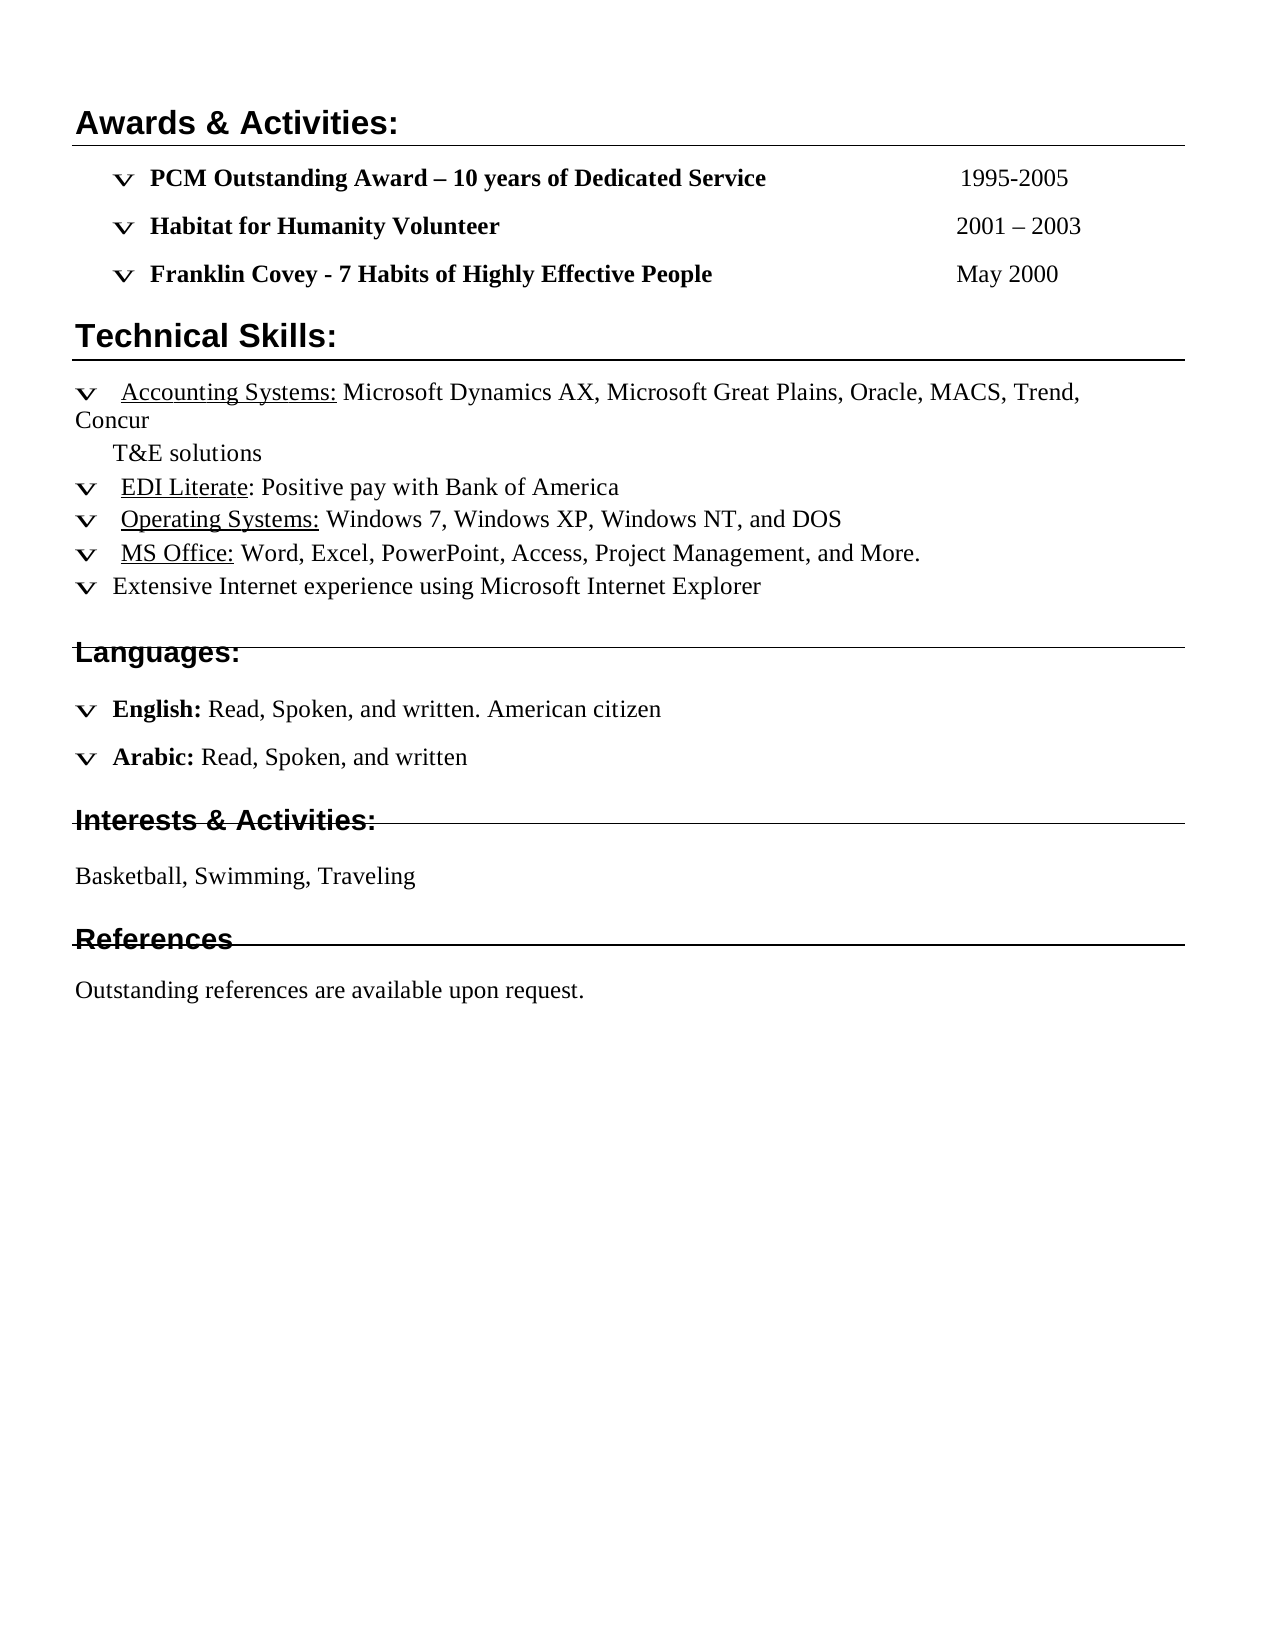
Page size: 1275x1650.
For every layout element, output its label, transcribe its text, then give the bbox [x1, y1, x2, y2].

text v Operating Systems: Windows 7, Windows XP, Windows NT, and DOS [75, 504, 1152, 533]
text v MS Office: Word, Excel, PowerPoint, Access, Project Management, and More. [75, 538, 1152, 566]
text v Arabic: Read, Spoken, and written [75, 742, 1152, 771]
text v Accounting Systems: Microsoft Dynamics AX, Microsoft Great Plains, Oracle, MACS, Trend, Concur [75, 377, 1152, 434]
text v Franklin Covey - 7 Habits of Highly Effective People May 2000 [112, 259, 1152, 288]
text Outstanding references are available upon request. [75, 975, 1152, 1004]
text T&E solutions [112, 438, 1152, 467]
text v EDI Literate: Positive pay with Bank of America [75, 472, 1152, 500]
text Basketball, Swimming, Traveling [75, 861, 1152, 890]
text Awards & Activities: [75, 103, 1152, 141]
text Technical Skills: [75, 317, 1152, 354]
text Interests & Activities: [75, 804, 1152, 836]
text References [75, 922, 1152, 956]
text v English: Read, Spoken, and written. American citizen [75, 694, 1152, 723]
text v Habitat for Humanity Volunteer 2001 – 2003 [112, 211, 1152, 240]
text v PCM Outstanding Award – 10 years of Dedicated Service 1995-2005 [112, 163, 1152, 192]
text v Extensive Internet experience using Microsoft Internet Explorer [75, 571, 1152, 600]
text Languages: [75, 636, 1152, 667]
